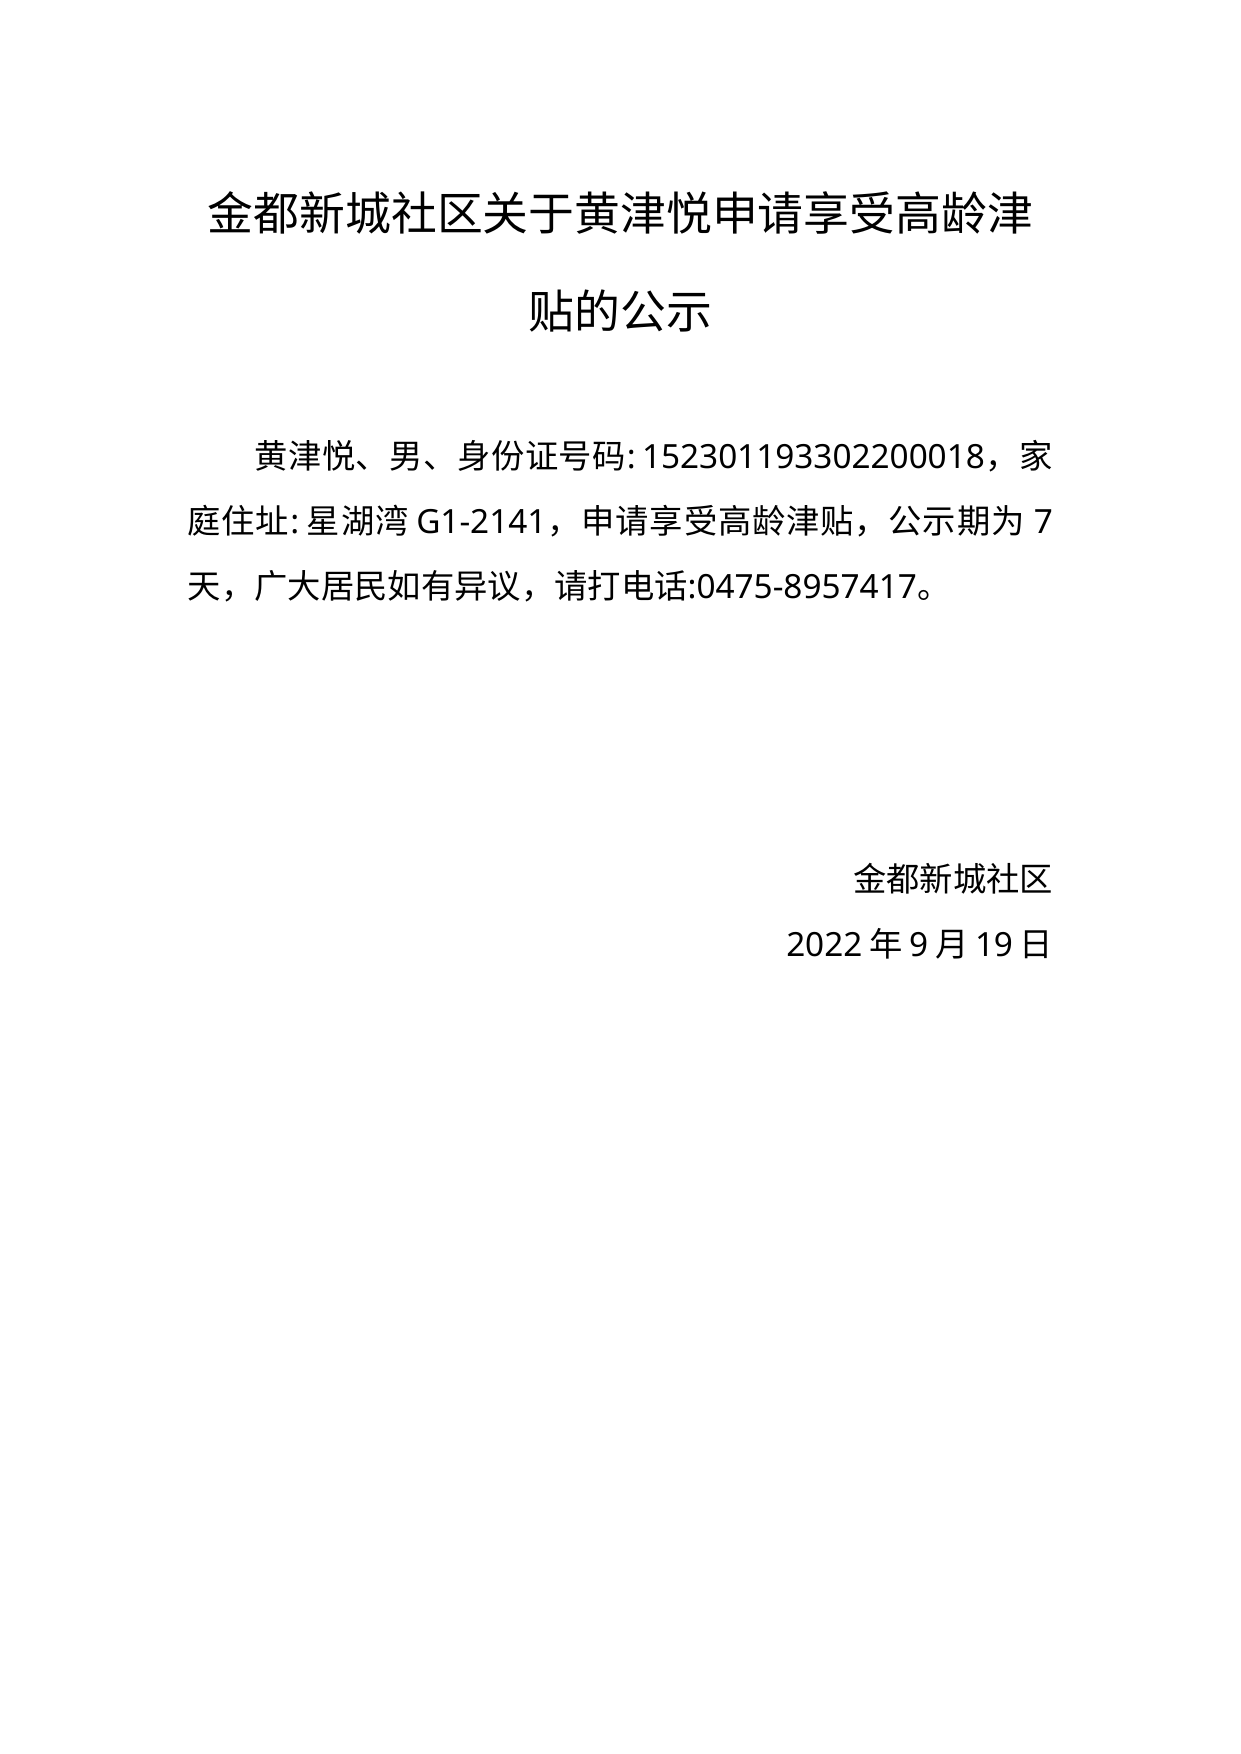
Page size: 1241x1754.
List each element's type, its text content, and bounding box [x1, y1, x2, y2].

text 金都新城社区 [187, 844, 1053, 909]
text 黄津悦、男、身份证号码: 152301193302200018，家庭住址: 星湖湾G1-2141，申请享受高龄津贴，公示期为7天，广大居民如有异议，请打电话:0475-8957417。 [187, 422, 1053, 617]
text 金都新城社区关于黄津悦申请享受高龄津贴的公示 [187, 162, 1053, 357]
text 2022年9月19日 [187, 909, 1053, 974]
